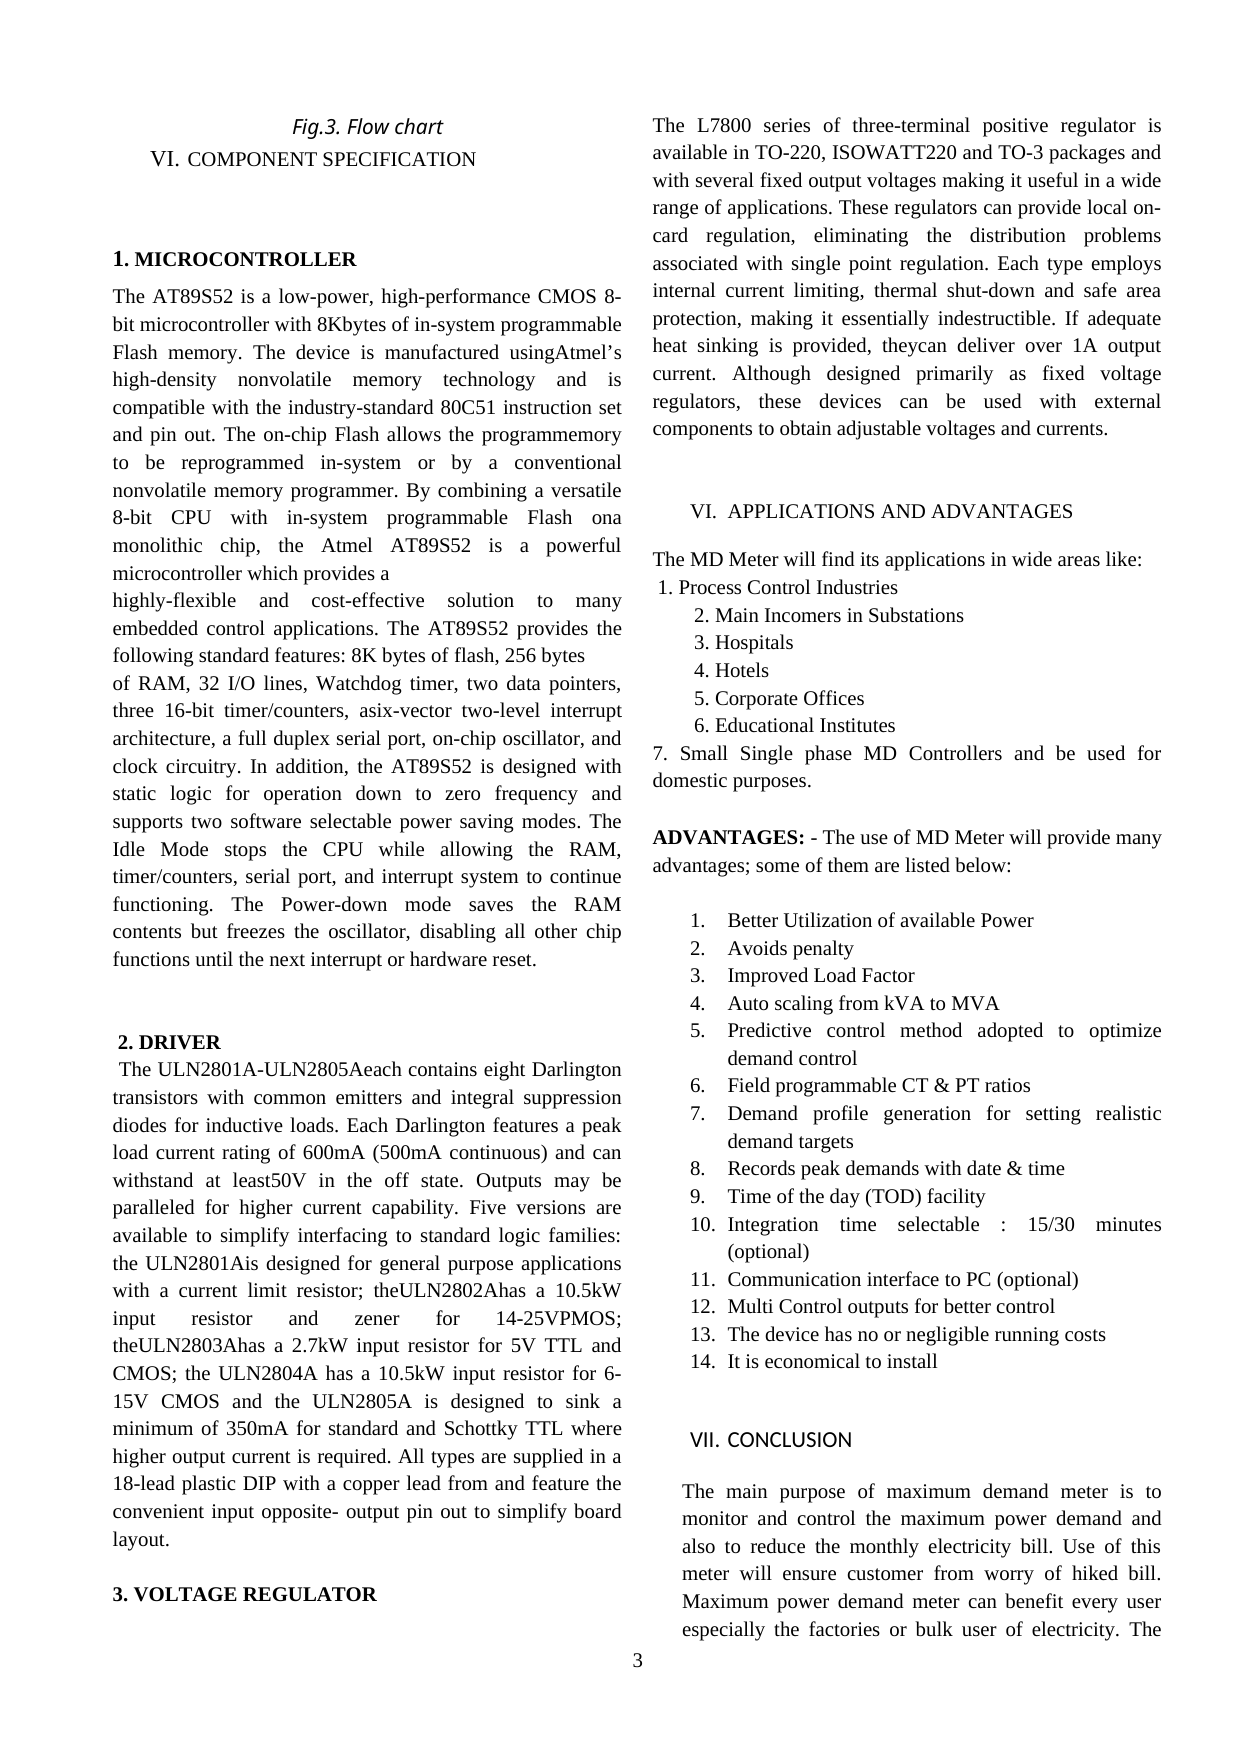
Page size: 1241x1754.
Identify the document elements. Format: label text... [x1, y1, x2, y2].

list Auto scaling from kVA to MVA [690, 991, 1162, 1015]
text 5. Corporate Offices [652, 685, 1162, 709]
list It is economical to install [690, 1349, 1162, 1373]
list CONCLUSION [690, 1426, 1162, 1453]
list Multi Control outputs for better control [690, 1294, 1162, 1318]
list Better Utilization of available Power [690, 908, 1162, 932]
text ADVANTAGES: - The use of MD Meter will provide many advantages; some of them are listed below: [652, 825, 1162, 877]
text 3. Hospitals [652, 630, 1162, 654]
text highly-flexible and cost-effective solution to many embedded control applications. The AT89S52 provides the following standard features: 8K bytes of flash, 256 bytes [112, 588, 622, 667]
list Predictive control method adopted to optimize demand control [690, 1018, 1162, 1070]
text The ULN2801A-ULN2805Aeach contains eight Darlington transistors with common emitters and integral suppression diodes for inductive loads. Each Darlington features a peak load current rating of 600mA (500mA continuous) and can withstand at least50V in the off state. Outputs may be paralleled for higher current capability. Five versions are available to simplify interfacing to standard logic families: the ULN2801Ais designed for general purpose applications with a current limit resistor; theULN2802Ahas a 10.5kW input resistor and zener for 14-25VPMOS; theULN2803Ahas a 2.7kW input resistor for 5V TTL and CMOS; the ULN2804A has a 10.5kW input resistor for 6-15V CMOS and the ULN2805A is designed to sink a minimum of 350mA for standard and Schottky TTL where higher output current is required. All types are supplied in a 18-lead plastic DIP with a copper lead from and feature the convenient input opposite- output pin out to simplify board layout. [112, 1057, 622, 1551]
text 1. Process Control Industries [652, 575, 1162, 599]
text 6. Educational Institutes [652, 713, 1162, 737]
list Field programmable CT & PT ratios [690, 1073, 1162, 1097]
list APPLICATIONS AND ADVANTAGES [690, 499, 1162, 523]
text 4. Hotels [652, 658, 1162, 682]
list Records peak demands with date & time [690, 1156, 1162, 1180]
list Integration time selectable : 15/30 minutes (optional) [690, 1211, 1162, 1263]
text The MD Meter will find its applications in wide areas like: [652, 547, 1162, 571]
text The L7800 series of three-terminal positive regulator is available in TO-220, ISOWATT220 and TO-3 packages and with several fixed output voltages making it useful in a wide range of applications. These regulators can provide local on-card regulation, eliminating the distribution problems associated with single point regulation. Each type employs internal current limiting, thermal shut-down and safe area protection, making it essentially indestructible. If adequate heat sinking is provided, theycan deliver over 1A output current. Although designed primarily as fixed voltage regulators, these devices can be used with external components to obtain adjustable voltages and currents. [652, 112, 1162, 440]
text 2. DRIVER [112, 1030, 622, 1054]
list Communication interface to PC (optional) [690, 1267, 1162, 1291]
text 1. MICROCONTROLLER [112, 245, 622, 271]
text 3. VOLTAGE REGULATOR [112, 1582, 622, 1606]
text The AT89S52 is a low-power, high-performance CMOS 8-bit microcontroller with 8Kbytes of in-system programmable Flash memory. The device is manufactured usingAtmel’s high-density nonvolatile memory technology and is compatible with the industry-standard 80C51 instruction set and pin out. The on-chip Flash allows the programmemory to be reprogrammed in-system or by a conventional nonvolatile memory programmer. By combining a versatile 8-bit CPU with in-system programmable Flash ona monolithic chip, the Atmel AT89S52 is a powerful microcontroller which provides a [112, 284, 622, 584]
text 7. Small Single phase MD Controllers and be used for domestic purposes. [652, 741, 1162, 792]
list Avoids penalty [690, 935, 1162, 959]
text 2. Main Incomers in Substations [652, 603, 1162, 627]
list Time of the day (TOD) facility [690, 1184, 1162, 1208]
list Improved Load Factor [690, 963, 1162, 987]
text of RAM, 32 I/O lines, Watchdog timer, two data pointers, three 16-bit timer/counters, asix-vector two-level interrupt architecture, a full duplex serial port, on-chip oscillator, and clock circuitry. In addition, the AT89S52 is designed with static logic for operation down to zero frequency and supports two software selectable power saving modes. The Idle Mode stops the CPU while allowing the RAM, timer/counters, serial port, and interrupt system to continue functioning. The Power-down mode saves the RAM contents but freezes the oscillator, disabling all other chip functions until the next interrupt or hardware reset. [112, 671, 622, 971]
list COMPONENT SPECIFICATION [150, 145, 622, 171]
list Demand profile generation for setting realistic demand targets [690, 1101, 1162, 1153]
text Fig.3. Flow chart [112, 112, 622, 141]
list The device has no or negligible running costs [690, 1322, 1162, 1346]
